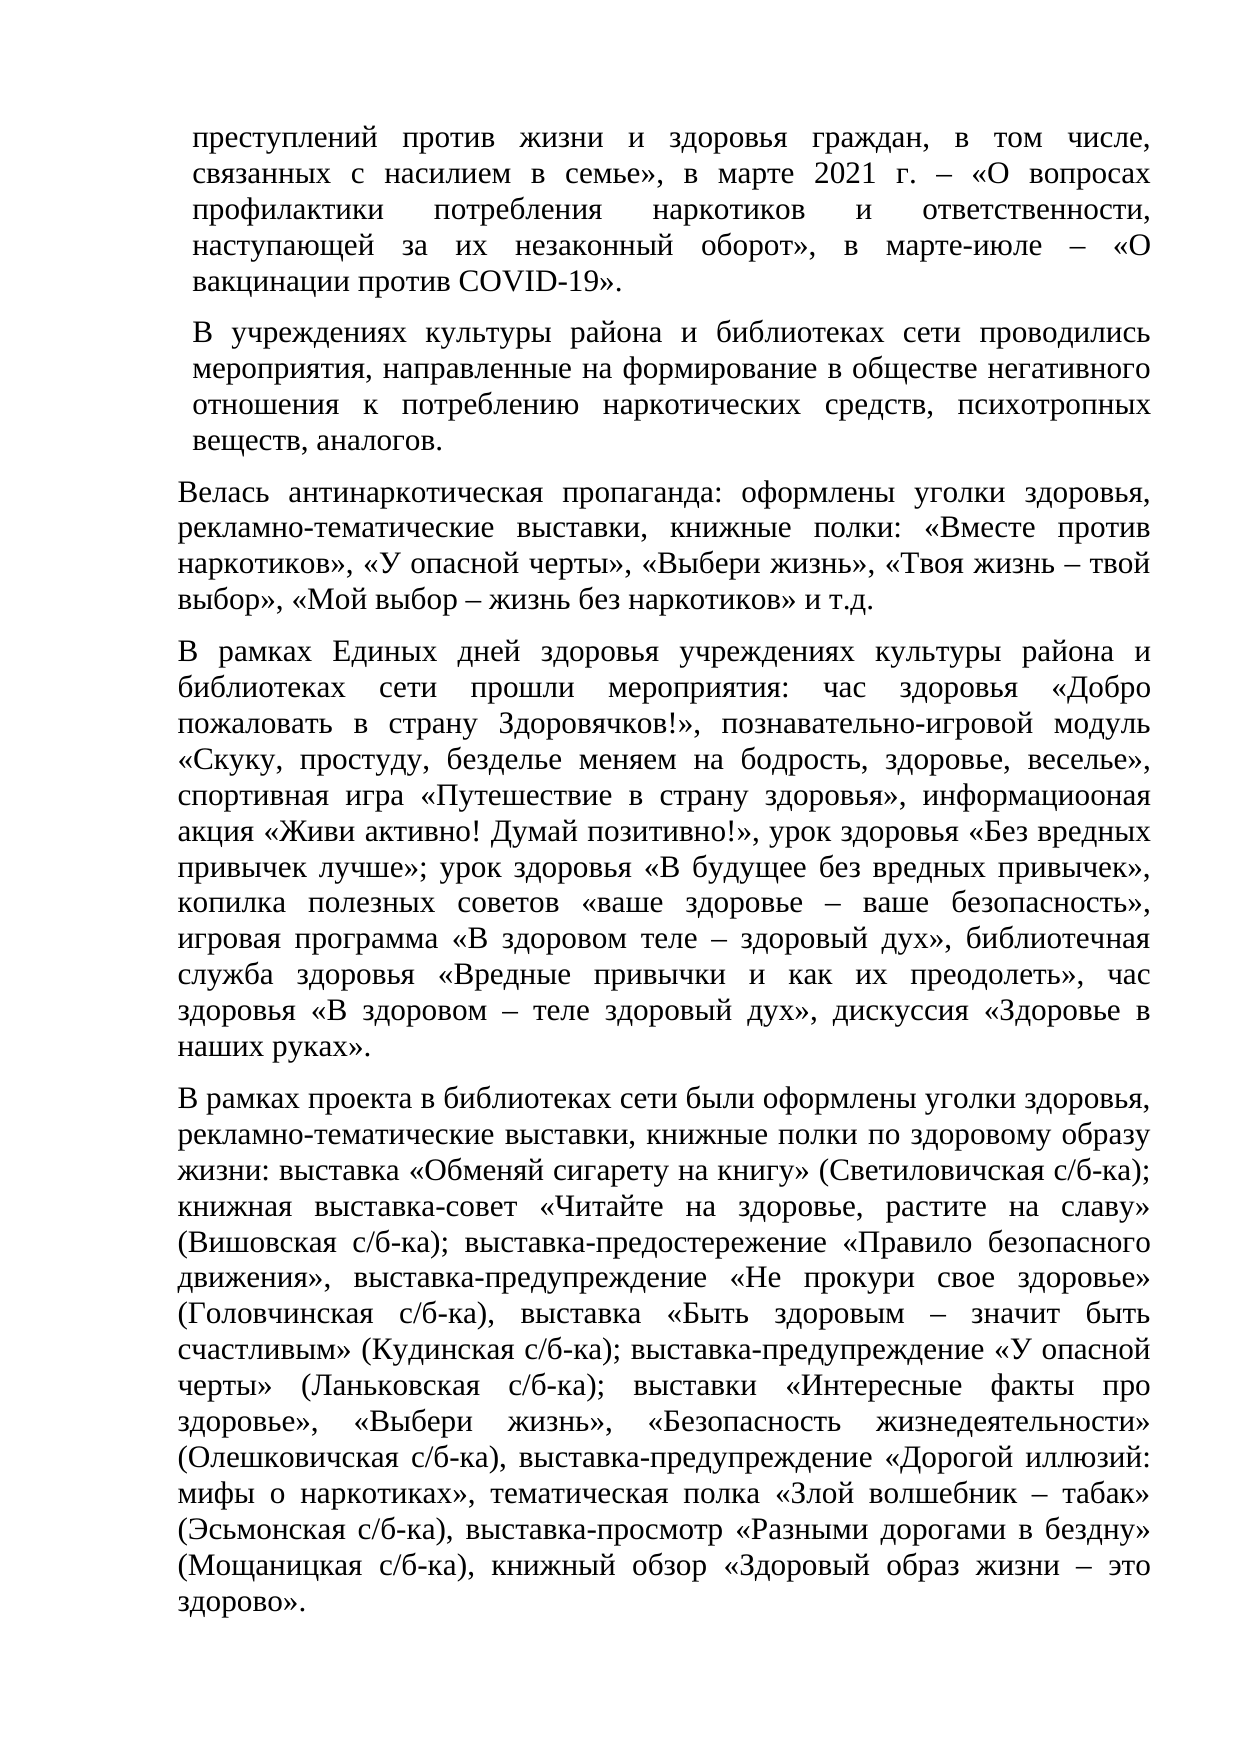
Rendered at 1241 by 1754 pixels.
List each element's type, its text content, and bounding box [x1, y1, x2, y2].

text В рамках Единых дней здоровья учреждениях культуры района и библиотеках сети прошли мероприятия: час здоровья «Добро пожаловать в страну Здоровячков!», познавательно-игровой модуль «Скуку, простуду, безделье меняем на бодрость, здоровье, веселье», спортивная игра «Путешествие в страну здоровья», информациооная акция «Живи активно! Думай позитивно!», урок здоровья «Без вредных привычек лучше»; урок здоровья «В будущее без вредных привычек», копилка полезных советов «ваше здоровье – ваше безопасность», игровая программа «В здоровом теле – здоровый дух», библиотечная служба здоровья «Вредные привычки и как их преодолеть», час здоровья «В здоровом – теле здоровый дух», дискуссия «Здоровье в наших руках». [177, 632, 1152, 1063]
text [192, 118, 1152, 298]
text В учреждениях культуры района и библиотеках сети проводились мероприятия, направленные на формирование в обществе негативного отношения к потреблению наркотических средств, психотропных веществ, аналогов. [192, 313, 1152, 457]
text В рамках проекта в библиотеках сети были оформлены уголки здоровья, рекламно-тематические выставки, книжные полки по здоровому образу жизни: выставка «Обменяй сигарету на книгу» (Светиловичская с/б-ка); книжная выставка-совет «Читайте на здоровье, растите на славу» (Вишовская с/б-ка); выставка-предостережение «Правило безопасного движения», выставка-предупреждение «Не прокури свое здоровье» (Головчинская с/б-ка), выставка «Быть здоровым – значит быть счастливым» (Кудинская с/б-ка); выставка-предупреждение «У опасной черты» (Ланьковская с/б-ка); выставки «Интересные факты про здоровье», «Выбери жизнь», «Безопасность жизнедеятельности» (Олешковичская с/б-ка), выставка-предупреждение «Дорогой иллюзий: мифы о наркотиках», тематическая полка «Злой волшебник – табак» (Эсьмонская с/б-ка), выставка-просмотр «Разными дорогами в бездну» (Мощаницкая с/б-ка), книжный обзор «Здоровый образ жизни – это здорово». [177, 1079, 1152, 1618]
text Велась антинаркотическая пропаганда: оформлены уголки здоровья, рекламно-тематические выставки, книжные полки: «Вместе против наркотиков», «У опасной черты», «Выбери жизнь», «Твоя жизнь – твой выбор», «Мой выбор – жизнь без наркотиков» и т.д. [177, 473, 1152, 617]
